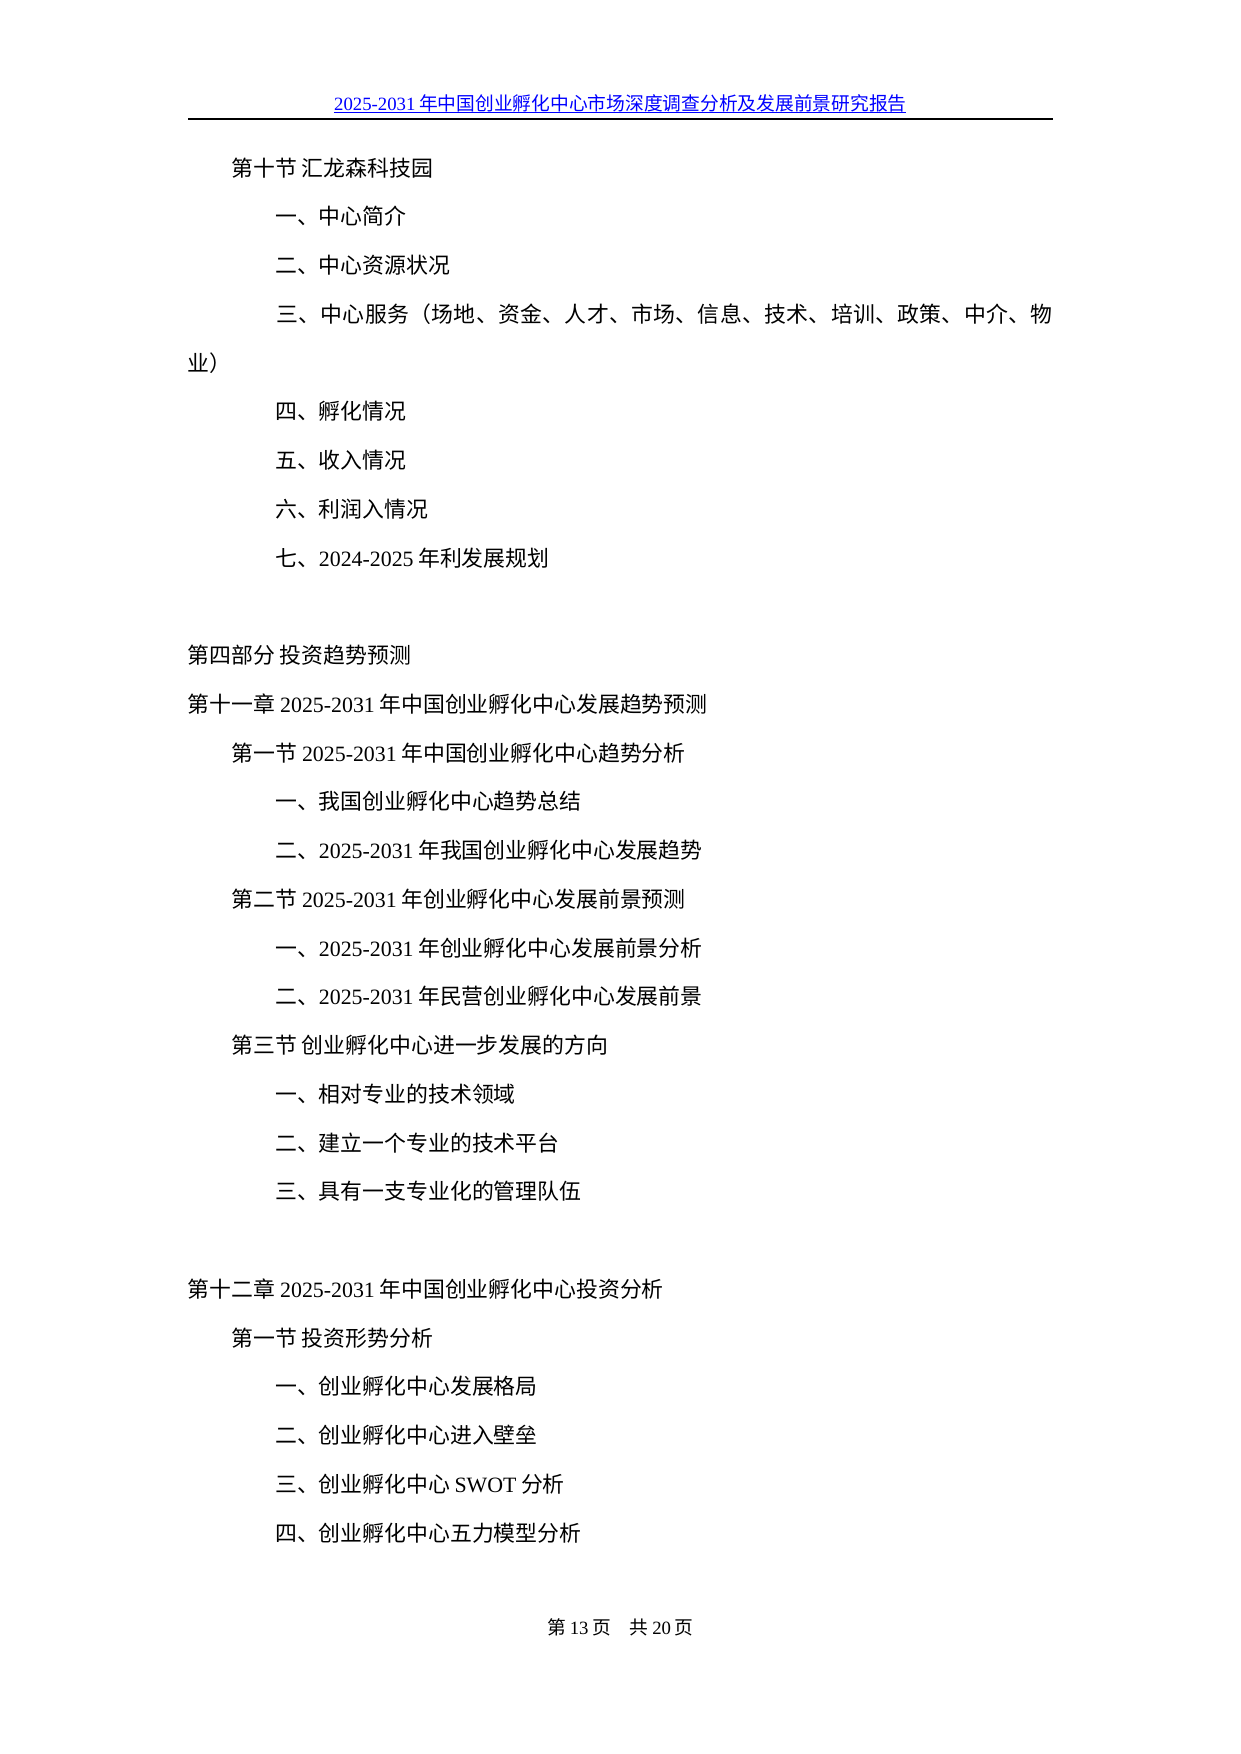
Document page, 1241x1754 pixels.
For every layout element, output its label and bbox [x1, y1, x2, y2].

text [187, 150, 1053, 1548]
